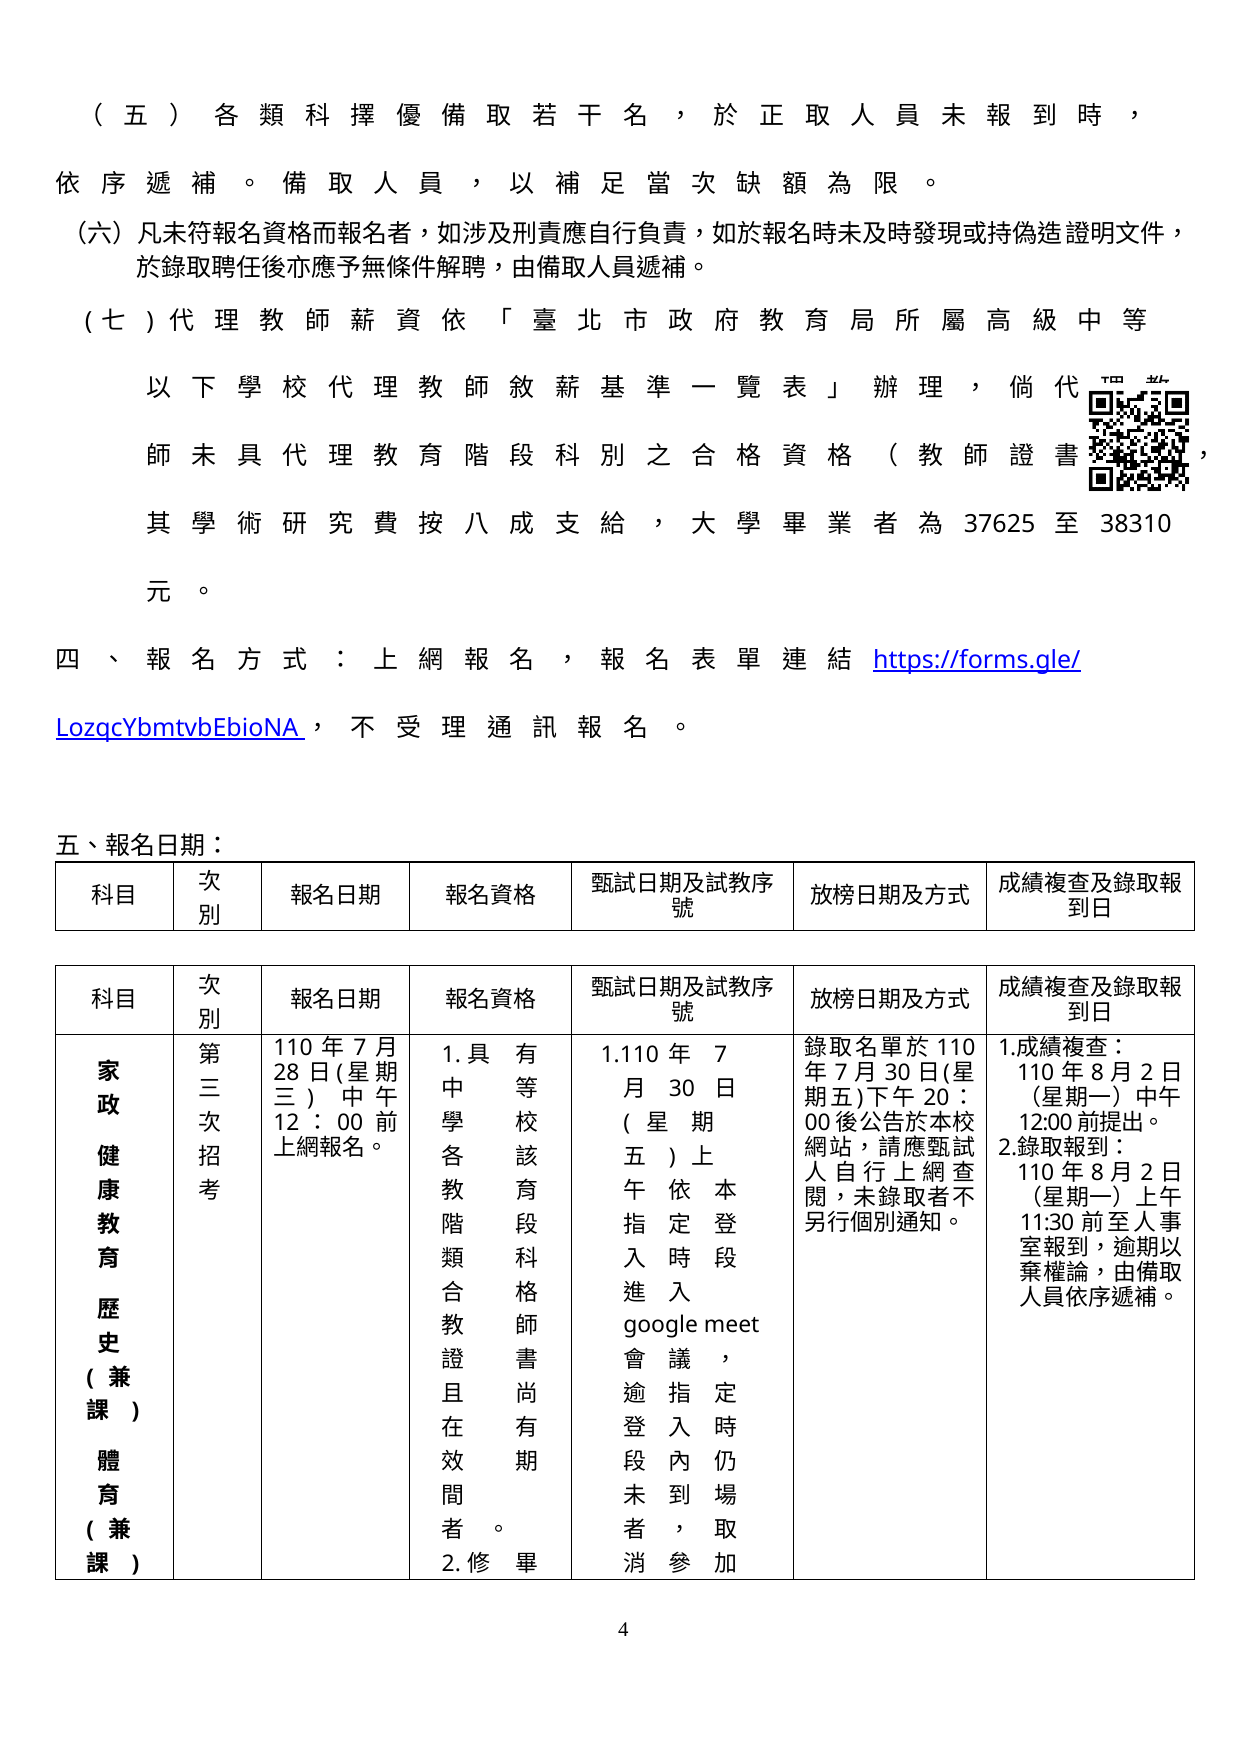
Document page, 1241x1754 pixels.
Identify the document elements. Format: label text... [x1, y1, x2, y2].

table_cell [794, 1035, 986, 1579]
text 四、報名方式：上網報名，報名表單連結https://forms.gle/LozqcYbmtvbEbioNA，不受理通訊報名。 [55, 623, 1191, 759]
table_header 報名資格 [410, 966, 571, 1034]
table_header 報名日期 [262, 863, 409, 930]
table_cell 第三次招考 [174, 1035, 261, 1579]
table_header 次別 [174, 863, 261, 930]
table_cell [56, 1035, 173, 1579]
table_header 甄試日期及試教序號 [572, 966, 793, 1034]
table_header 次別 [174, 966, 261, 1034]
table_header 成績複查及錄取報到日 [987, 863, 1194, 930]
table_header 放榜日期及方式 [794, 863, 986, 930]
table_header 科目 [56, 966, 173, 1034]
table_header 科目 [56, 863, 173, 930]
text 五、報名日期： [55, 827, 1191, 861]
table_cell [572, 1035, 793, 1579]
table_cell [262, 1035, 409, 1579]
text （五）各類科擇優備取若干名，於正取人員未報到時，依序遞補。備取人員，以補足當次缺額為限。 [55, 80, 1191, 216]
text （六）凡未符報名資格而報名者，如涉及刑責應自行負責，如於報名時未及時發現或持偽造證明文件，於錄取聘任後亦應予無條件解聘，由備取人員遞補。 [55, 216, 1191, 284]
table_header 甄試日期及試教序號 [572, 863, 793, 930]
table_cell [410, 1035, 571, 1579]
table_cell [987, 1035, 1194, 1579]
table_header 報名日期 [262, 966, 409, 1034]
table_header 成績複查及錄取報到日 [987, 966, 1194, 1034]
text (七) 代理教師薪資依「臺北市政府教育局所屬高級中等以下學校代理教師敘薪基準一覽表」辦理，倘代理教師未具代理教育階段科別之合格資格（教師證書）者，其學術研究費按八成支給，大學畢業者為37625至38310元。 [68, 284, 1191, 623]
table_header 放榜日期及方式 [794, 966, 986, 1034]
table_header 報名資格 [410, 863, 571, 930]
picture [1081, 383, 1196, 498]
